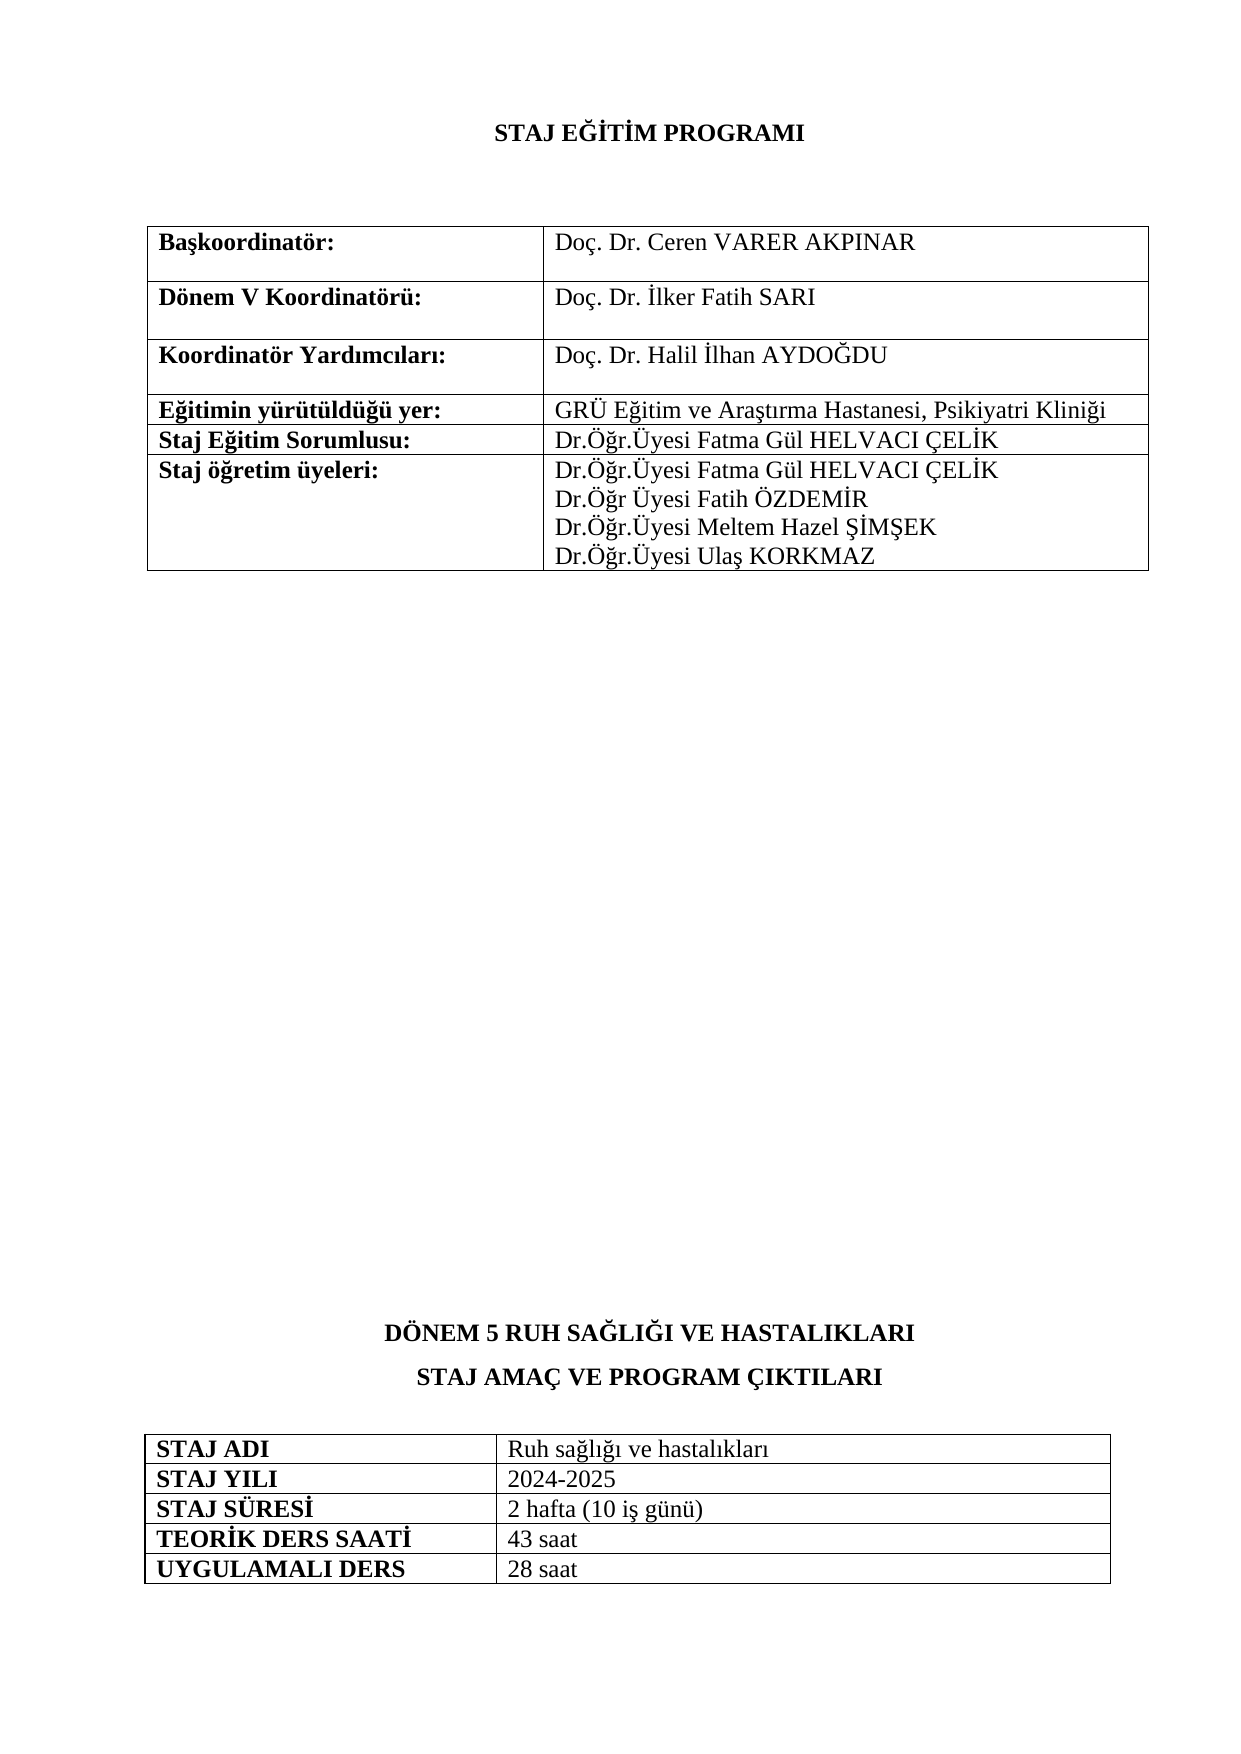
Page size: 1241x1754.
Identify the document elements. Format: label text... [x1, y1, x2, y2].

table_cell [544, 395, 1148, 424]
text DÖNEM 5 RUH SAĞLIĞI VE HASTALIKLARI [148, 1318, 1152, 1347]
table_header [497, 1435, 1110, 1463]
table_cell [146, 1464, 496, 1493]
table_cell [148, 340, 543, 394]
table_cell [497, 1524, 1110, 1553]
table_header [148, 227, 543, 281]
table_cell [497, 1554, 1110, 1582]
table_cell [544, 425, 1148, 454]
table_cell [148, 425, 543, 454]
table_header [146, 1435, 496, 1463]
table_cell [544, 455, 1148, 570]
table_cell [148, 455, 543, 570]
text STAJ AMAÇ VE PROGRAM ÇIKTILARI [148, 1362, 1152, 1390]
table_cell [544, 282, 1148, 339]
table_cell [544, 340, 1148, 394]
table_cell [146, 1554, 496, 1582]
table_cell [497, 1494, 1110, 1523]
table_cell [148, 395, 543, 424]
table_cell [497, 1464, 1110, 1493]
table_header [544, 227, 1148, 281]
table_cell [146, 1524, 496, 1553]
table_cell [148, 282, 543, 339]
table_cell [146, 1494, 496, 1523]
text STAJ EĞİTİM PROGRAMI [148, 118, 1152, 147]
